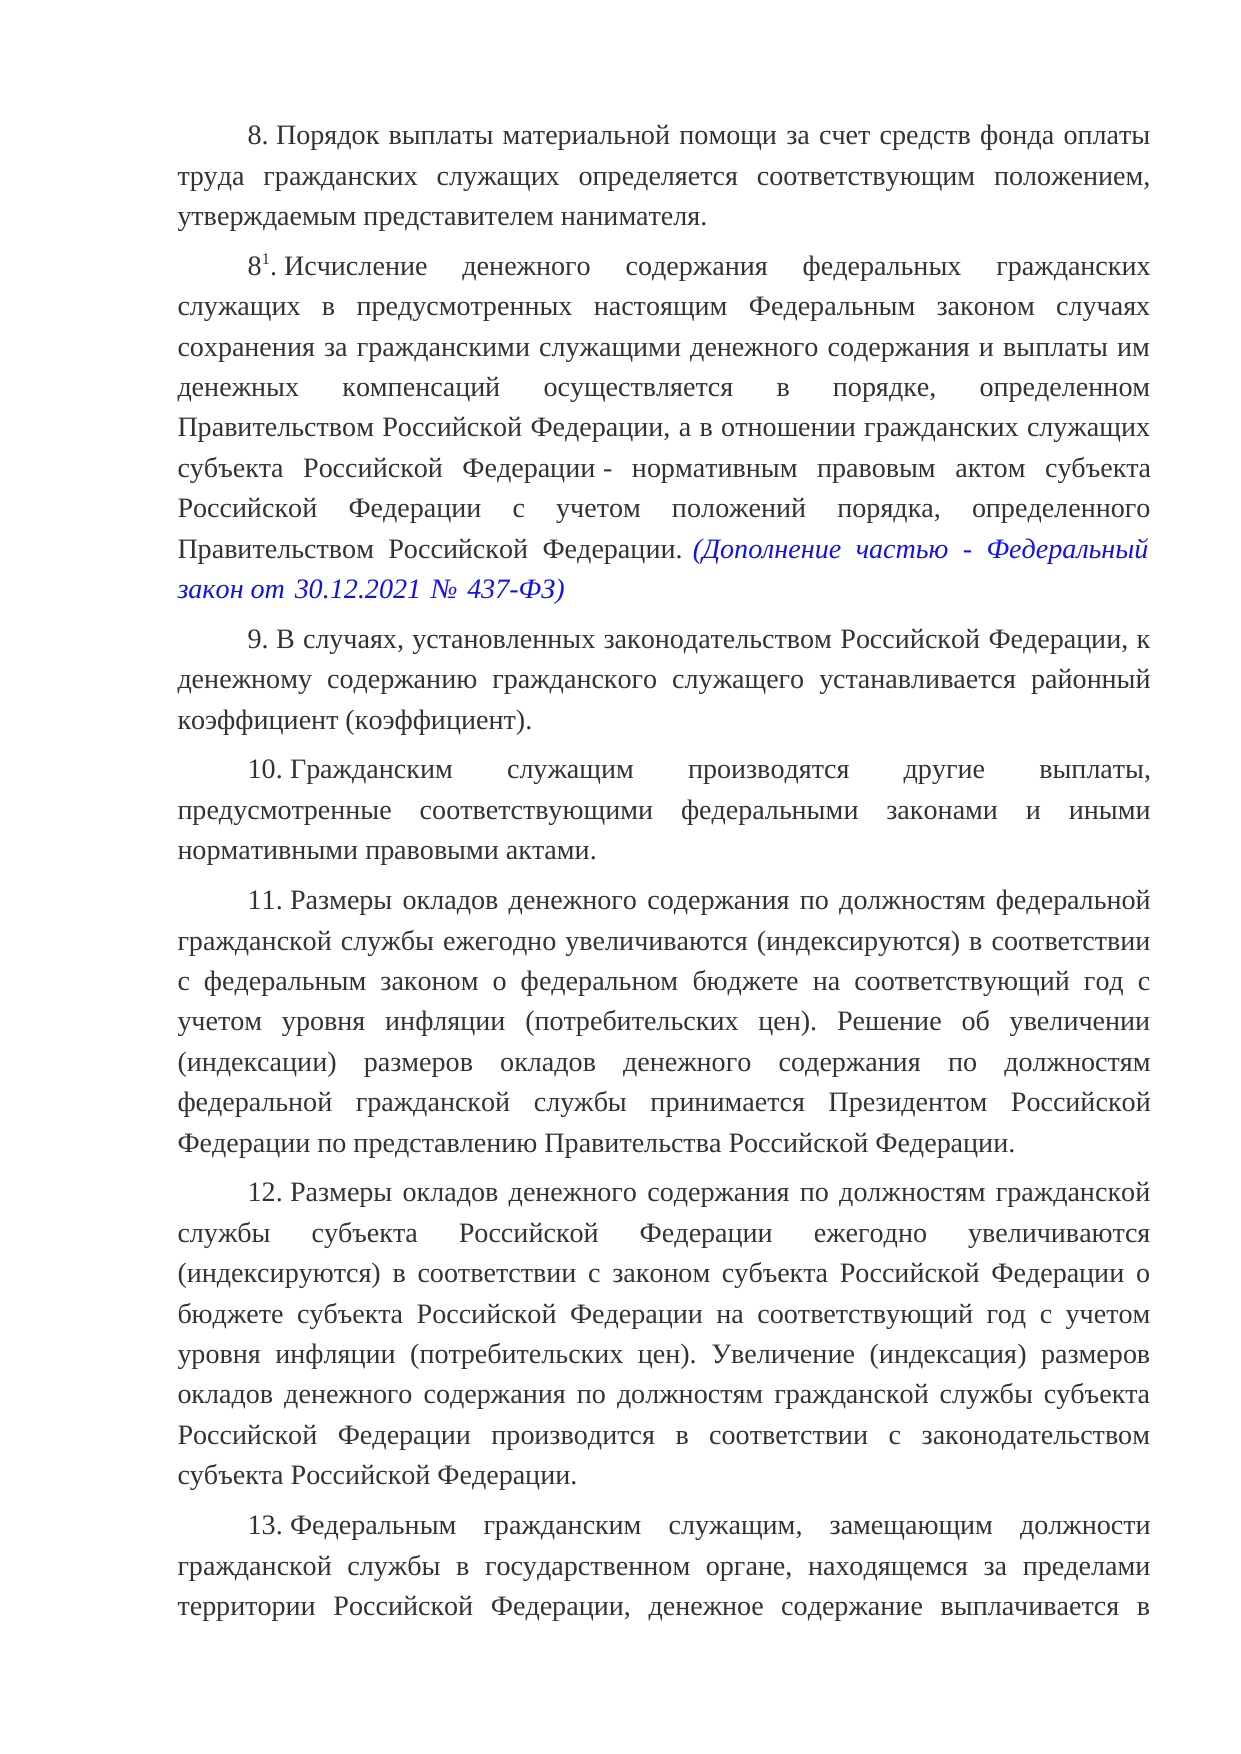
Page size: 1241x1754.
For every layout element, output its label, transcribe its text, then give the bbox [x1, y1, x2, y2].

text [177, 1508, 1152, 1621]
text 11. Размеры окладов денежного содержания по должностям федеральной гражданской службы ежегодно увеличиваются (индексируются) в соответствии с федеральным законом о федеральном бюджете на соответствующий год с учетом уровня инфляции (потребительских цен). Решение об увеличении (индексации) размеров окладов денежного содержания по должностям федеральной гражданской службы принимается Президентом Российской Федерации по представлению Правительства Российской Федерации. [177, 883, 1152, 1158]
text 10. Гражданским служащим производятся другие выплаты, предусмотренные соответствующими федеральными законами и иными нормативными правовыми актами. [177, 752, 1152, 866]
text 8. Порядок выплаты материальной помощи за счет средств фонда оплаты труда гражданских служащих определяется соответствующим положением, утверждаемым представителем нанимателя. [177, 118, 1152, 231]
text 9. В случаях, установленных законодательством Российской Федерации, к денежному содержанию гражданского служащего устанавливается районный коэффициент (коэффициент). [177, 622, 1152, 735]
text 12. Размеры окладов денежного содержания по должностям гражданской службы субъекта Российской Федерации ежегодно увеличиваются (индексируются) в соответствии с законом субъекта Российской Федерации о бюджете субъекта Российской Федерации на соответствующий год с учетом уровня инфляции (потребительских цен). Увеличение (индексация) размеров окладов денежного содержания по должностям гражданской службы субъекта Российской Федерации производится в соответствии с законодательством субъекта Российской Федерации. [177, 1175, 1152, 1491]
text 81. Исчисление денежного содержания федеральных гражданских служащих в предусмотренных настоящим Федеральным законом случаях сохранения за гражданскими служащими денежного содержания и выплаты им денежных компенсаций осуществляется в порядке, определенном Правительством Российской Федерации, а в отношении гражданских служащих субъекта Российской Федерации - нормативным правовым актом субъекта Российской Федерации с учетом положений порядка, определенного Правительством Российской Федерации. (Дополнение частью - Федеральный закон от 30.12.2021 № 437-ФЗ) [177, 249, 1152, 604]
